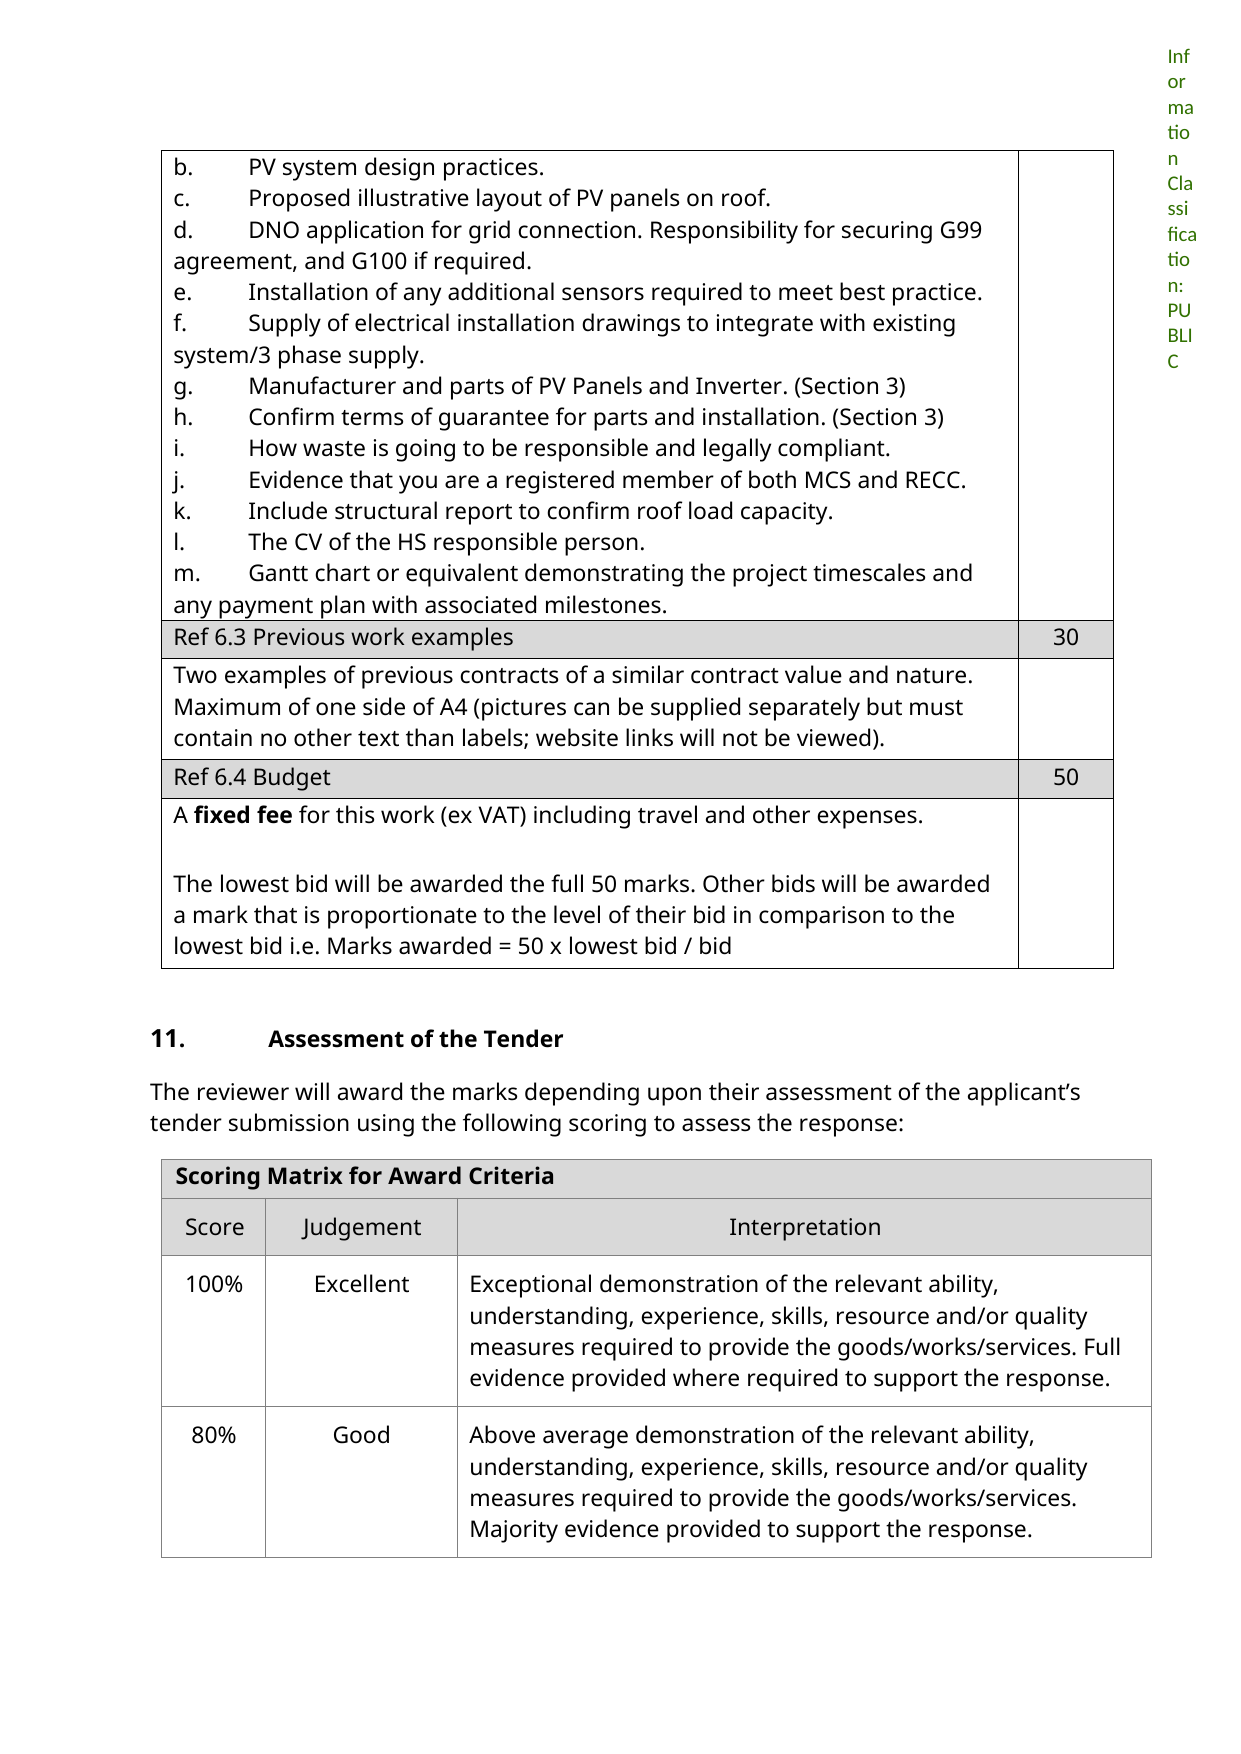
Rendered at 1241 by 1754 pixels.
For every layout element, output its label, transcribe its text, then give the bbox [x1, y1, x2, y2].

table_header Scoring Matrix for Award Criteria [162, 1160, 1151, 1198]
table_cell Ref 6.4 Budget [162, 760, 1018, 798]
table_cell Exceptional demonstration of the relevant ability, understanding, experience, skills, resource and/or quality measures required to provide the goods/works/services. Full evidence provided where required to support the response. [458, 1256, 1151, 1406]
table_cell Above average demonstration of the relevant ability, understanding, experience, skills, resource and/or quality measures required to provide the goods/works/services. Majority evidence provided to support the response. [458, 1407, 1151, 1557]
table_cell 80% [162, 1407, 265, 1557]
table_cell [1019, 659, 1113, 759]
table_cell Ref 6.3 Previous work examples [162, 621, 1018, 658]
table_cell [1019, 151, 1113, 620]
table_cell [162, 151, 1018, 620]
table_cell Judgement [266, 1199, 457, 1255]
table_cell A fixed fee for this work (ex VAT) including travel and other expenses. The lowest bid will be awarded the full 50 marks. Other bids will be awarded a mark that is proportionate to the level of their bid in comparison to the lowest bid i.e. Marks awarded = 50 x lowest bid / bid [162, 799, 1018, 968]
table_cell 100% [162, 1256, 265, 1406]
text 11. Assessment of the Tender [150, 1021, 1090, 1055]
table_cell Interpretation [458, 1199, 1151, 1255]
table_cell Score [162, 1199, 265, 1255]
text The reviewer will award the marks depending upon their assessment of the applicant’s tender submission using the following scoring to assess the response: [150, 1076, 1090, 1138]
table_cell 30 [1019, 621, 1113, 658]
table_cell Good [266, 1407, 457, 1557]
table_cell [1019, 799, 1113, 968]
table_cell Two examples of previous contracts of a similar contract value and nature. Maximum of one side of A4 (pictures can be supplied separately but must contain no other text than labels; website links will not be viewed). [162, 659, 1018, 759]
table_cell 50 [1019, 760, 1113, 798]
table_cell Excellent [266, 1256, 457, 1406]
